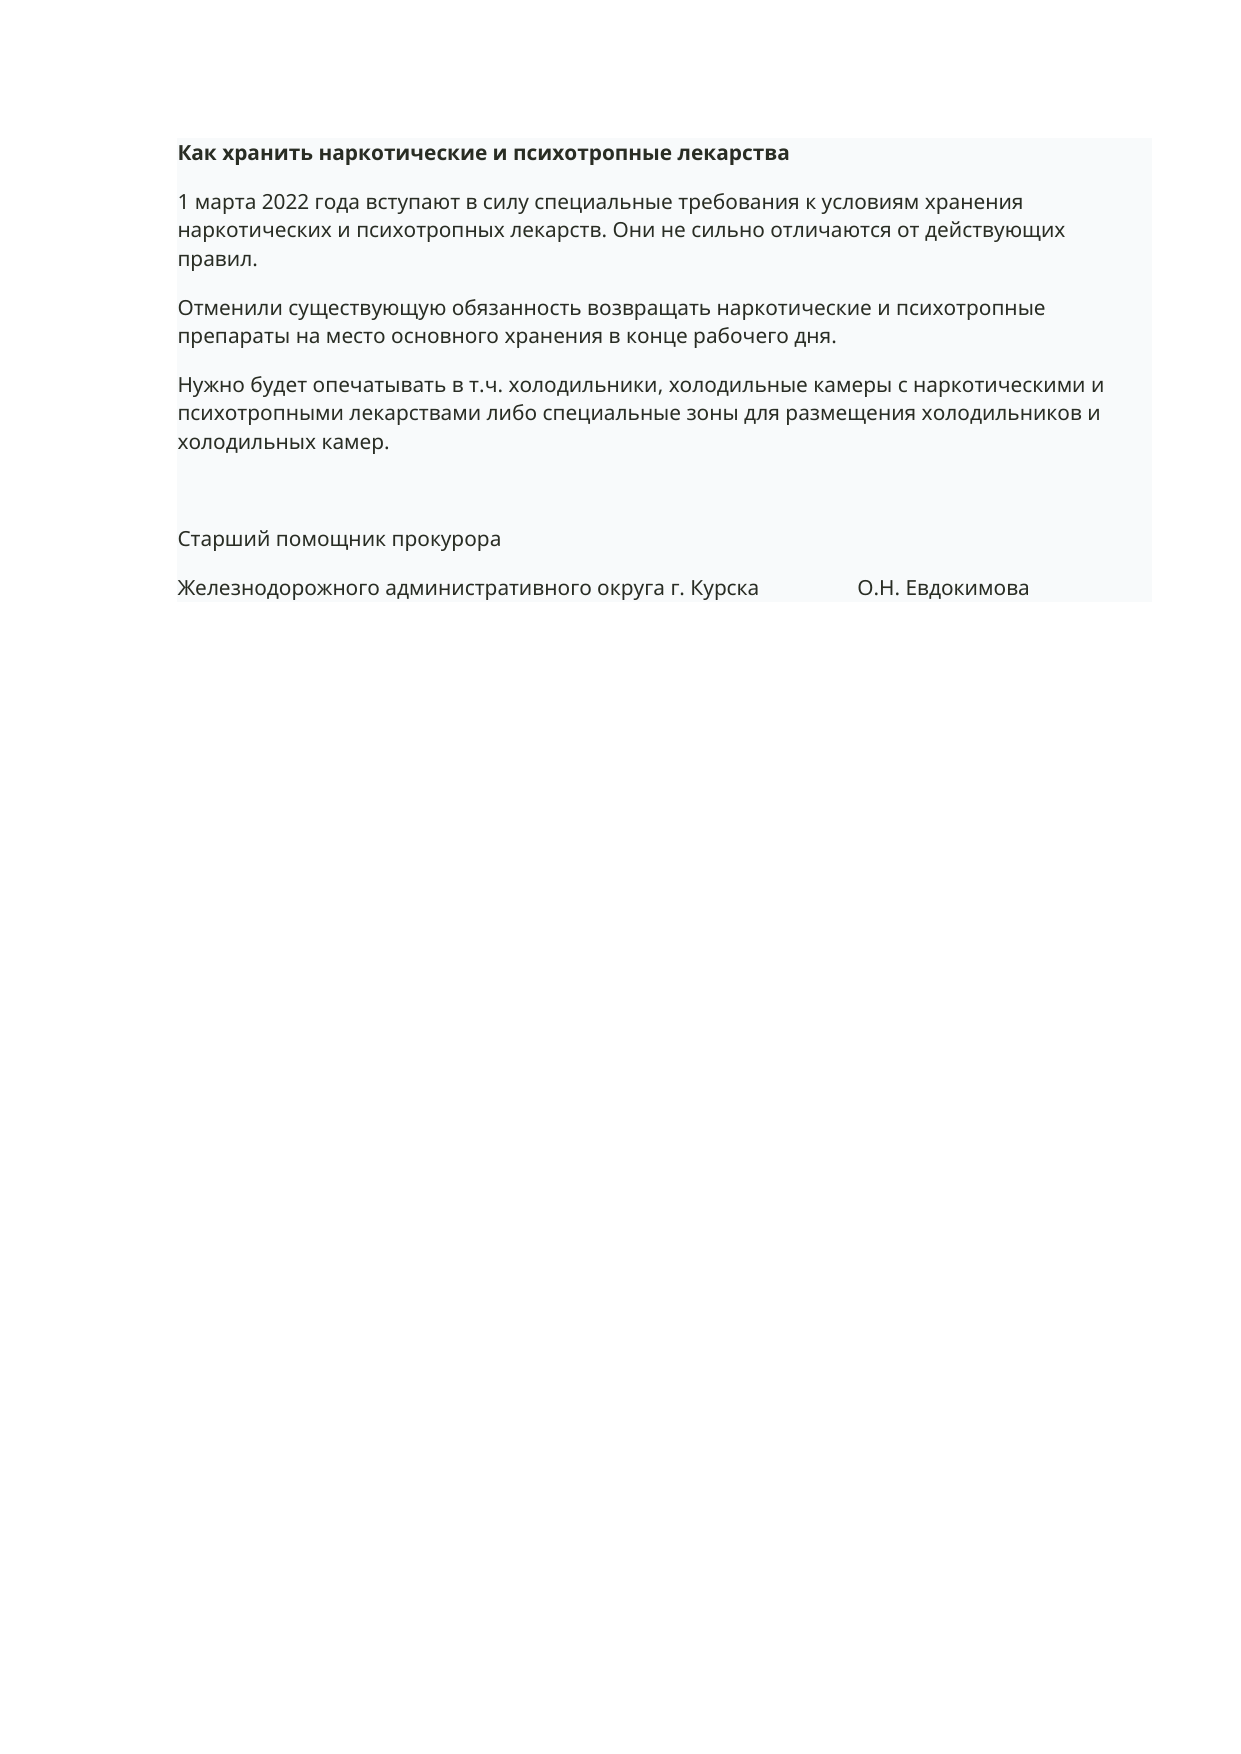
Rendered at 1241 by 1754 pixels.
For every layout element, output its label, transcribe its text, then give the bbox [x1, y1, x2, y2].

text 1 марта 2022 года вступают в силу специальные требования к условиям хранения наркотических и психотропных лекарств. Они не сильно отличаются от действующих правил. [177, 187, 1152, 272]
text Железнодорожного административного округа г. Курска О.Н. Евдокимова [177, 573, 1152, 602]
text Отменили существующую обязанность возвращать наркотические и психотропные препараты на место основного хранения в конце рабочего дня. [177, 293, 1152, 350]
text Как хранить наркотические и психотропные лекарства [177, 138, 1152, 167]
text Нужно будет опечатывать в т.ч. холодильники, холодильные камеры с наркотическими и психотропными лекарствами либо специальные зоны для размещения холодильников и холодильных камер. [177, 370, 1152, 455]
text Старший помощник прокурора [177, 524, 1152, 553]
